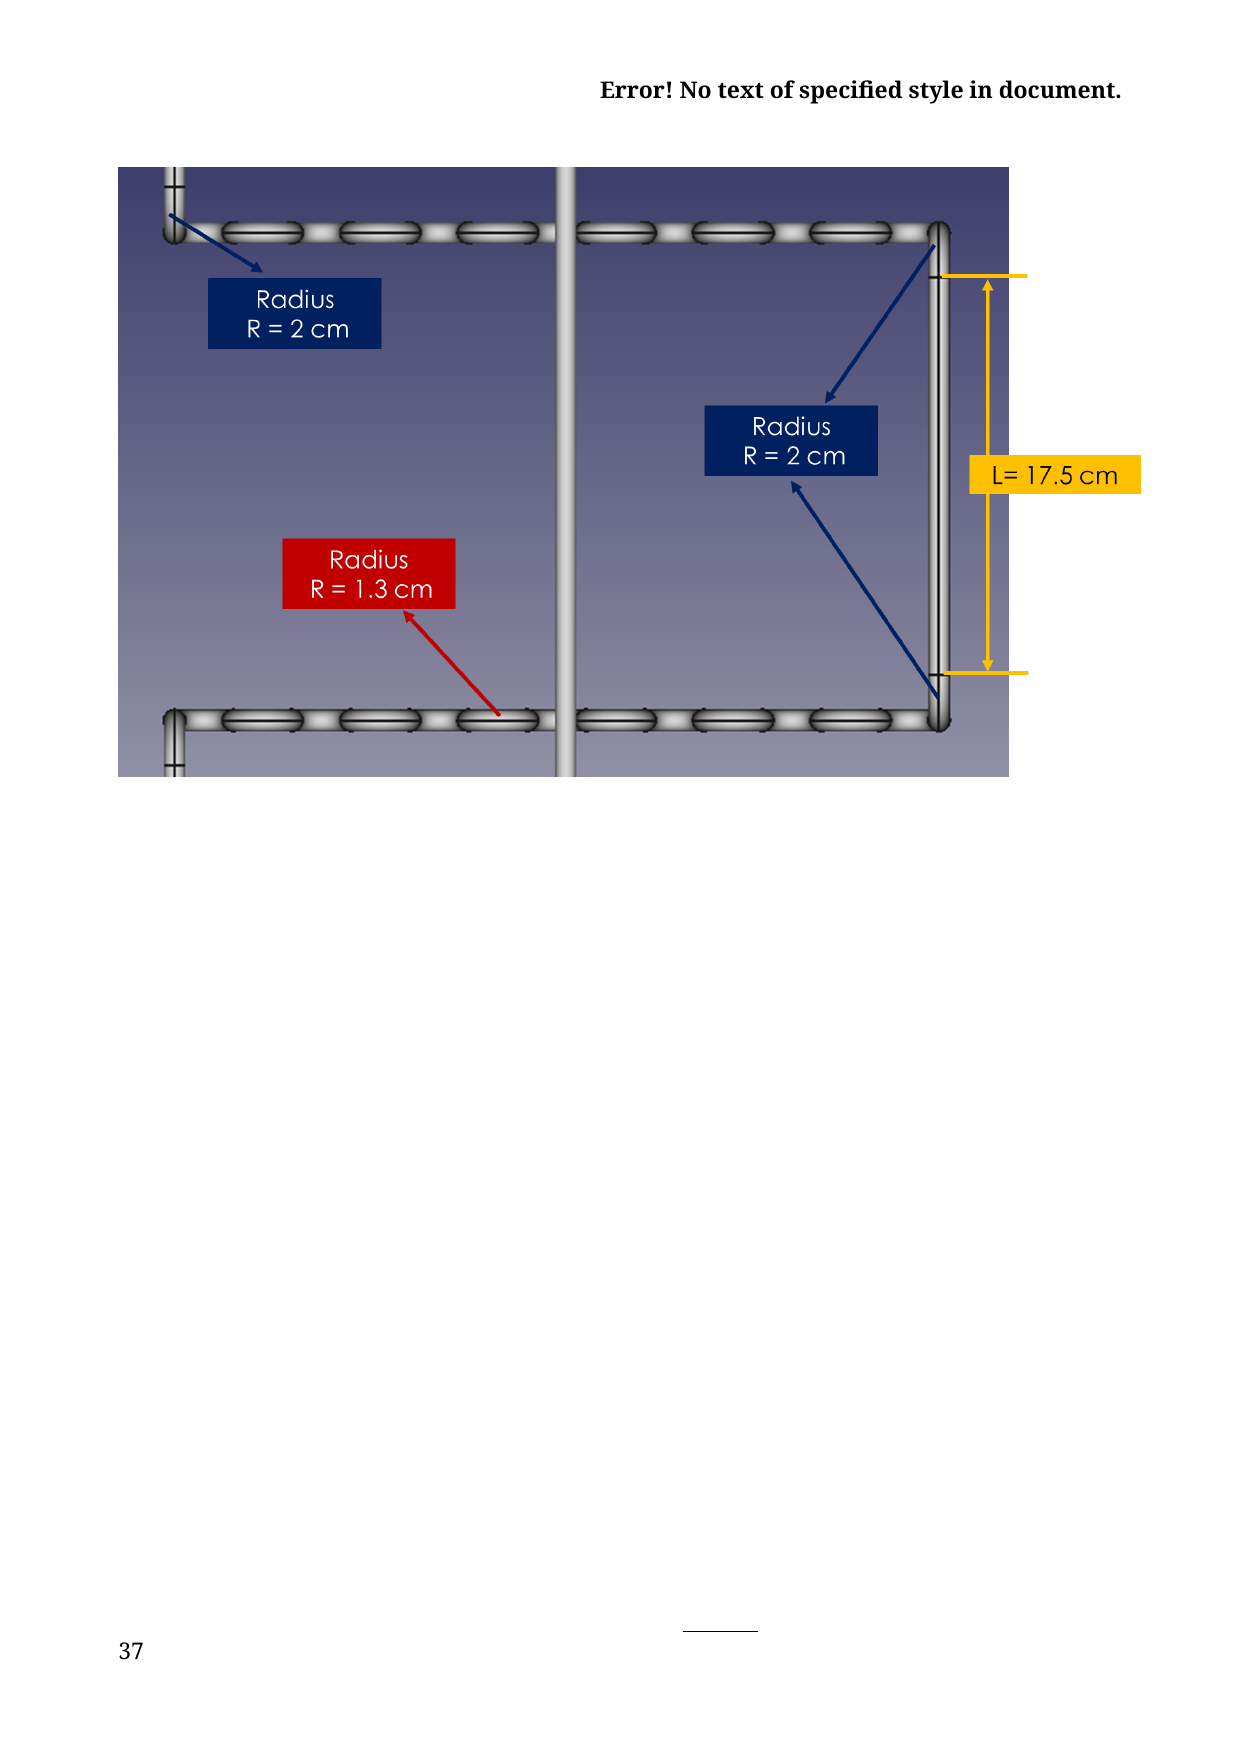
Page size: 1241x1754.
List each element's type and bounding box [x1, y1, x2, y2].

picture [118, 167, 1141, 777]
